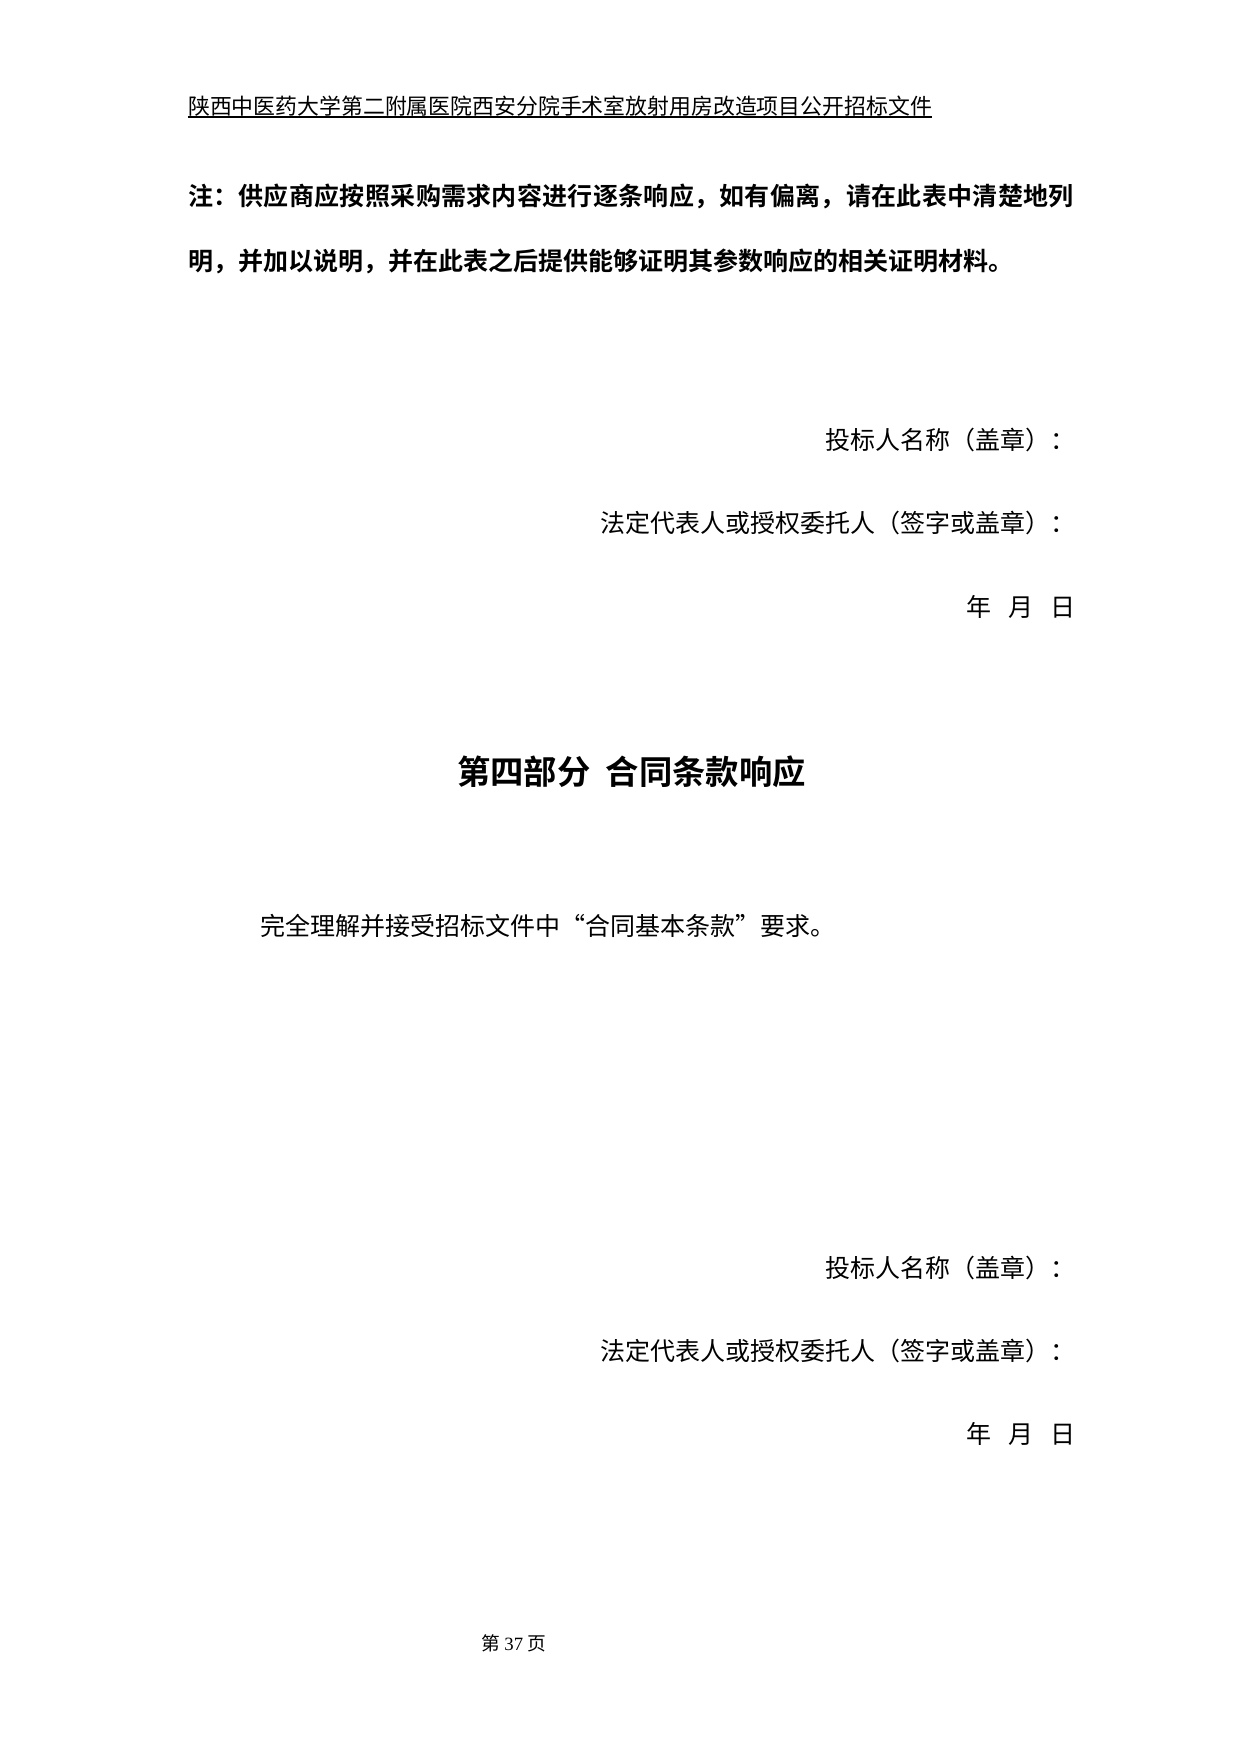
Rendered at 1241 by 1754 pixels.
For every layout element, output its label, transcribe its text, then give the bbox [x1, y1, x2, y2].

text 法定代表人或授权委托人（签字或盖章）： [188, 1317, 1075, 1382]
text 年 月 日 [188, 1400, 1075, 1465]
text 法定代表人或授权委托人（签字或盖章）： [188, 489, 1075, 554]
text 年 月 日 [188, 573, 1075, 638]
list 第四部分 合同条款响应 [188, 738, 1075, 803]
text 投标人名称（盖章）： [188, 1234, 1075, 1299]
text 投标人名称（盖章）： [188, 406, 1075, 471]
text 注：供应商应按照采购需求内容进行逐条响应，如有偏离，请在此表中清楚地列明，并加以说明，并在此表之后提供能够证明其参数响应的相关证明材料。 [188, 162, 1075, 292]
text 完全理解并接受招标文件中“合同基本条款”要求。 [210, 892, 1075, 957]
